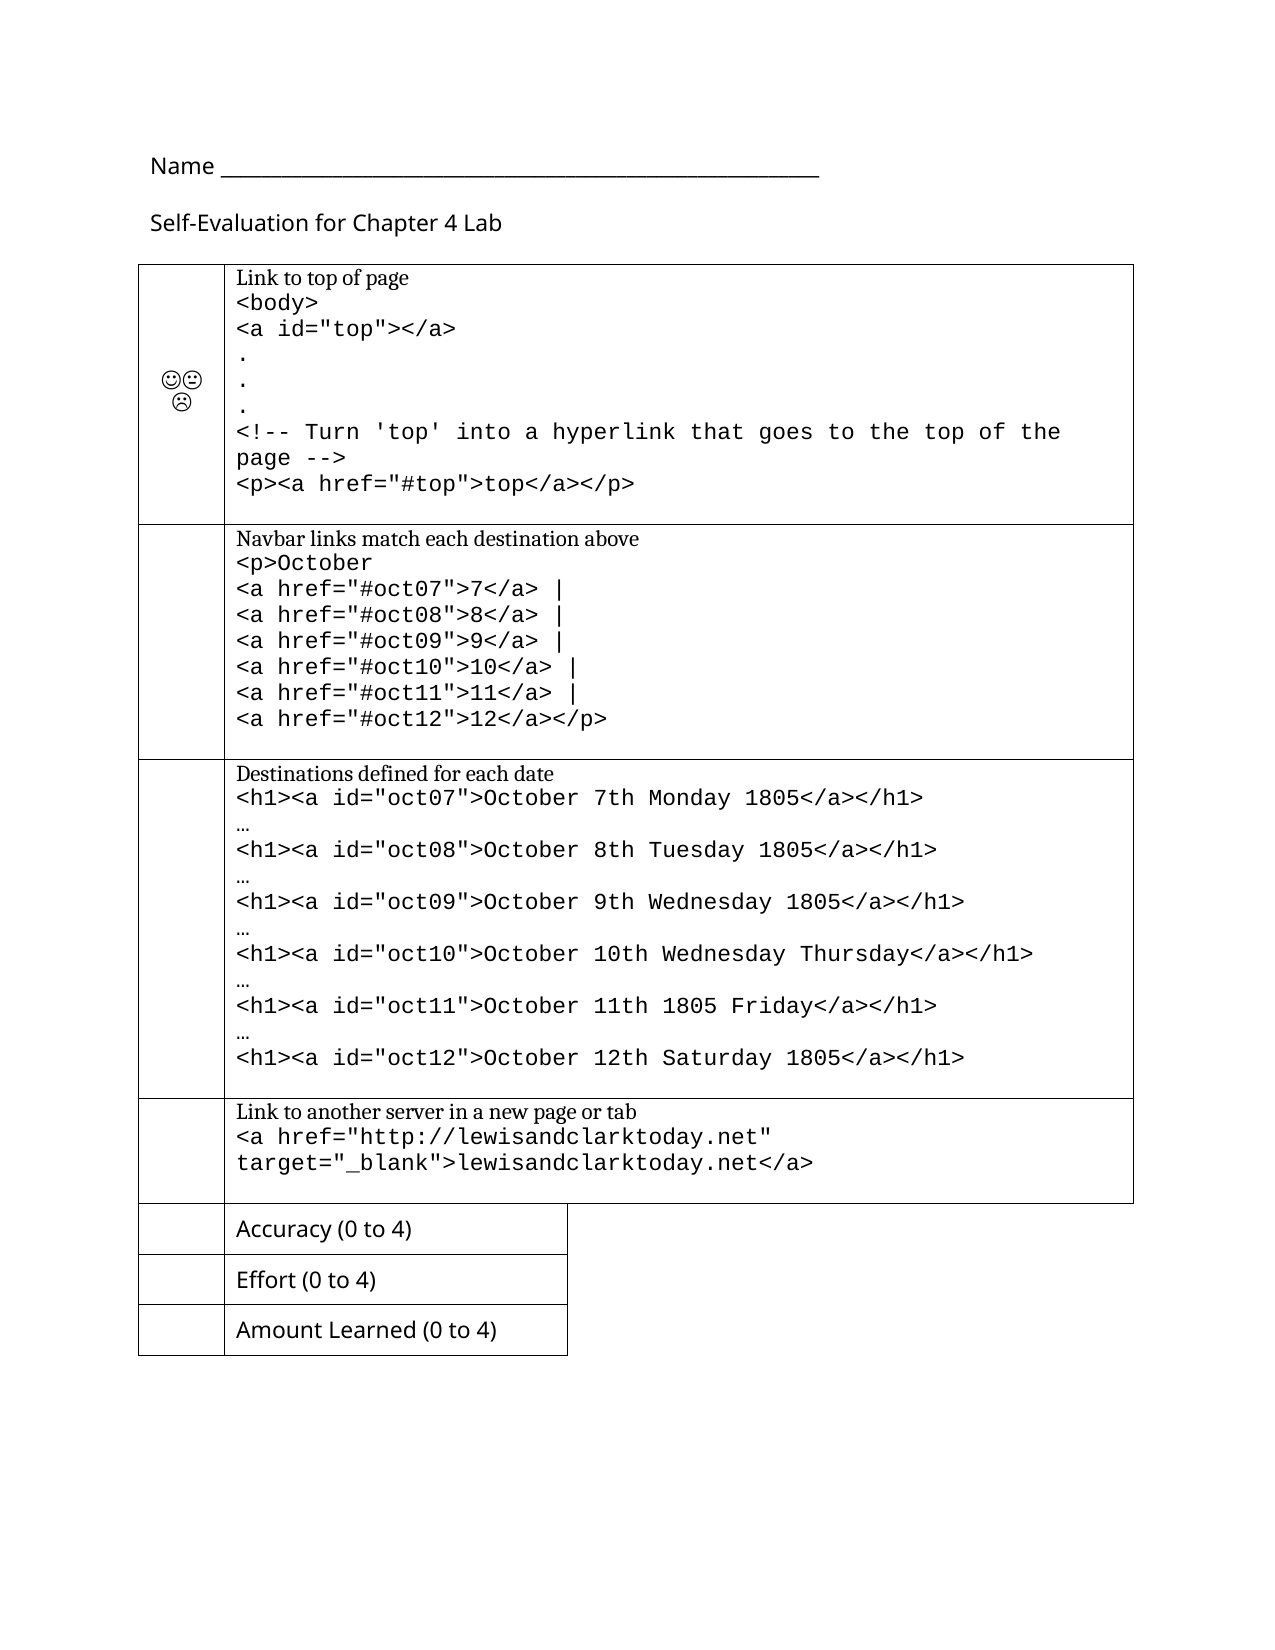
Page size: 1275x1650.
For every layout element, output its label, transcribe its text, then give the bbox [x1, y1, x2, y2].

text Self-Evaluation for Chapter 4 Lab [150, 207, 1125, 238]
table_cell Amount Learned (0 to 4) [225, 1305, 567, 1355]
table_cell [139, 1255, 224, 1304]
table_cell Navbar links match each destination above <p>October <a href="#oct07">7</a> | <a href="#oct08">8</a> | <a href="#oct09">9</a> | <a href="#oct10">10</a> | <a href="#oct11">11</a> | <a href="#oct12">12</a></p> [225, 525, 1133, 759]
table_header [139, 265, 224, 524]
table_cell [139, 525, 224, 759]
table_header Link to top of page <body> <a id="top"></a> . . . <!-- Turn 'top' into a hyperlink that goes to the top of the page --> <p><a href="#top">top</a></p> [225, 265, 1133, 524]
table_cell [139, 1099, 224, 1203]
table_cell Accuracy (0 to 4) [225, 1204, 567, 1254]
table_cell [139, 1305, 224, 1355]
table_cell [139, 760, 224, 1098]
table_cell Destinations defined for each date <h1><a id="oct07">October 7th Monday 1805</a></h1> … <h1><a id="oct08">October 8th Tuesday 1805</a></h1> … <h1><a id="oct09">October 9th Wednesday 1805</a></h1> … <h1><a id="oct10">October 10th Wednesday Thursday</a></h1> … <h1><a id="oct11">October 11th 1805 Friday</a></h1> … <h1><a id="oct12">October 12th Saturday 1805</a></h1> [225, 760, 1133, 1098]
text Name ___________________________________________________________ [150, 150, 1125, 181]
table_cell Effort (0 to 4) [225, 1255, 567, 1304]
table_cell [139, 1204, 224, 1254]
table_cell Link to another server in a new page or tab <a href="http://lewisandclarktoday.net" target="_blank">lewisandclarktoday.net</a> [225, 1099, 1133, 1203]
